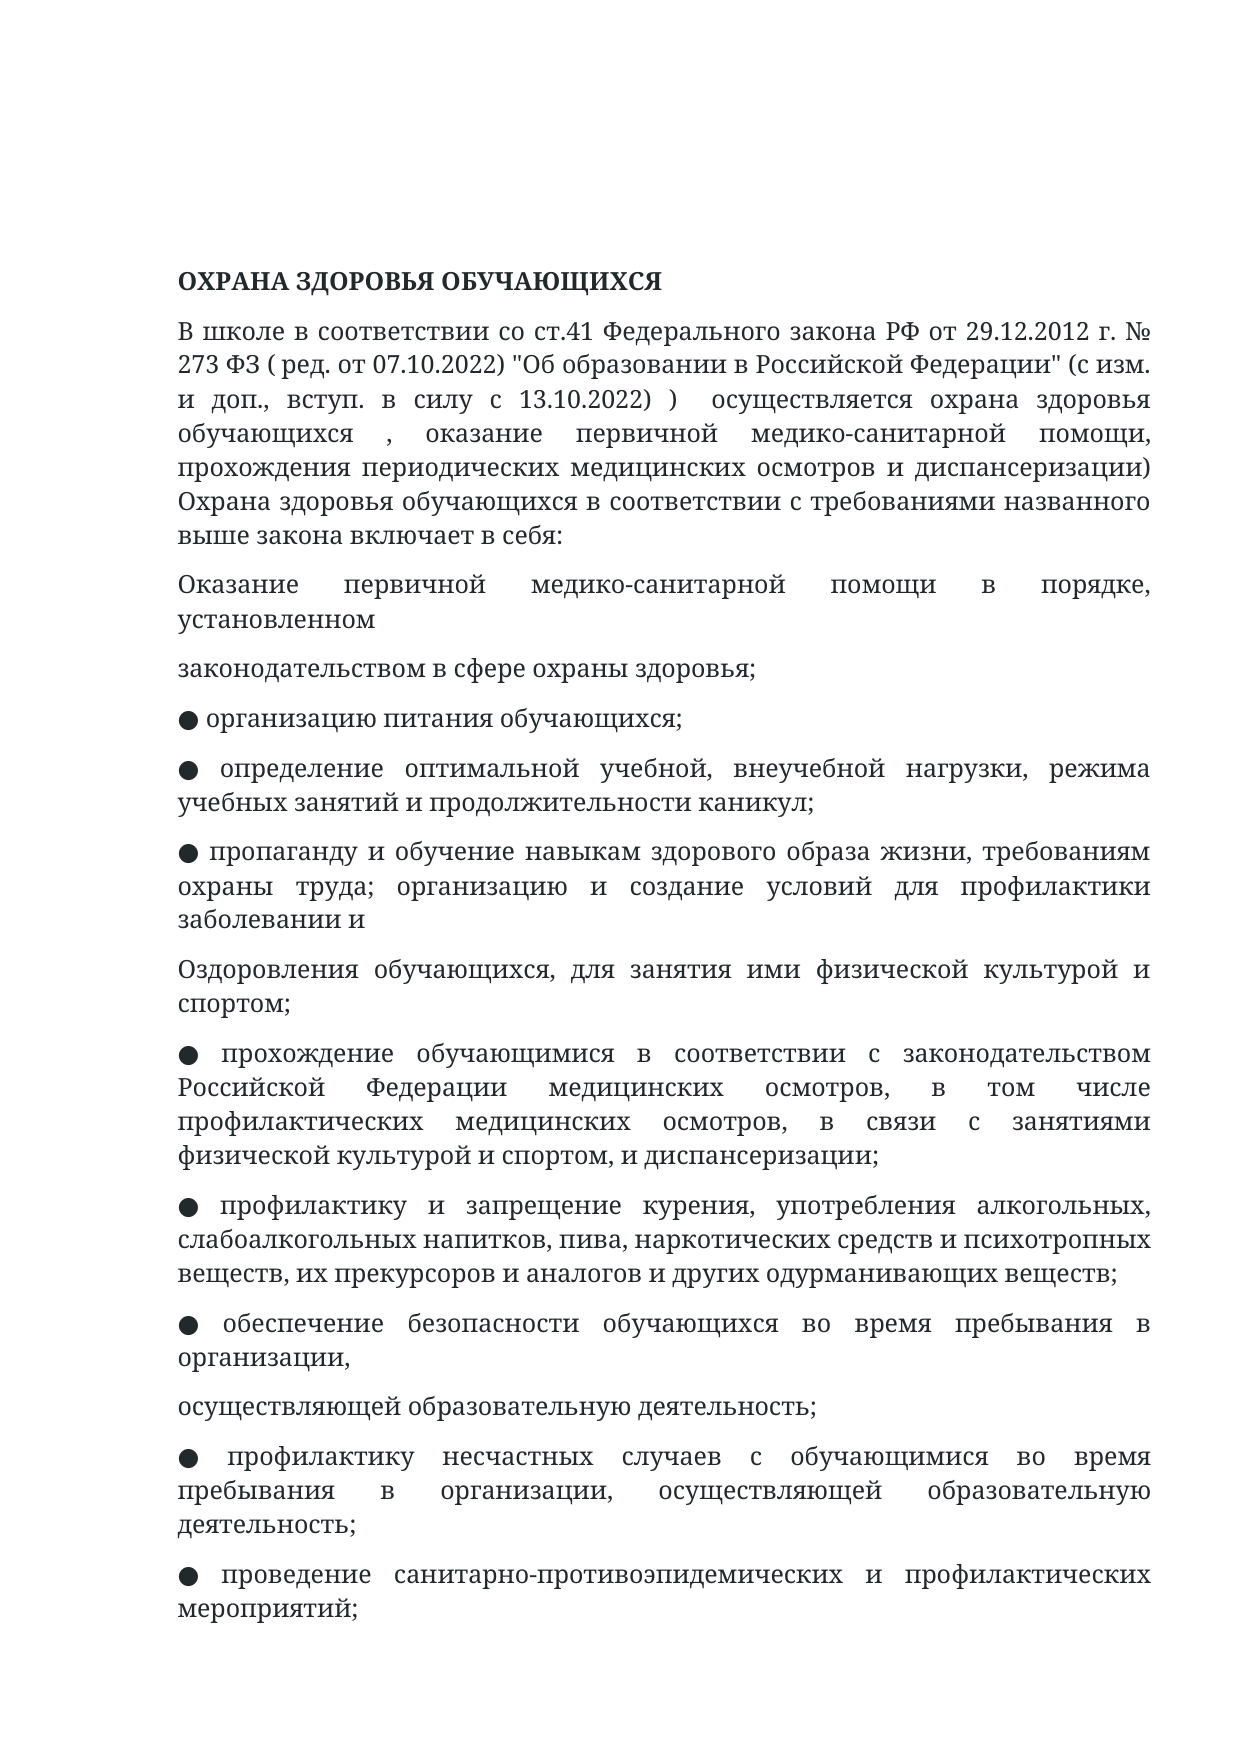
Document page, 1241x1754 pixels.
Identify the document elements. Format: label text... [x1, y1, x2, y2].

text ● определение оптимальной учебной, внеучебной нагрузки, режима учебных занятий и продолжительности каникул; [177, 750, 1152, 818]
text В школе в соответствии со ст.41 Федерального закона РФ от 29.12.2012 г. № 273 ФЗ ( ред. от 07.10.2022) "Об образовании в Российской Федерации" (с изм. и доп., вступ. в силу с 13.10.2022) ) осуществляется охрана здоровья обучающихся , оказание первичной медико-санитарной помощи, прохождения периодических медицинских осмотров и диспансеризации) Охрана здоровья обучающихся в соответствии с требованиями названного выше закона включает в себя: [177, 313, 1152, 552]
text ОХРАНА ЗДОРОВЬЯ ОБУЧАЮЩИХСЯ [177, 263, 1152, 297]
text ● прохождение обучающимися в соответствии с законодательством Российской Федерации медицинских осмотров, в том числе профилактических медицинских осмотров, в связи с занятиями физической культурой и спортом, и диспансеризации; [177, 1036, 1152, 1172]
text законодательством в сфере охраны здоровья; [177, 651, 1152, 685]
text ● обеспечение безопасности обучающихся во время пребывания в организации, [177, 1305, 1152, 1373]
text ● профилактику и запрещение курения, употребления алкогольных, слабоалкогольных напитков, пива, наркотических средств и психотропных веществ, их прекурсоров и аналогов и других одурманивающих веществ; [177, 1187, 1152, 1290]
text Оздоровления обучающихся, для занятия ими физической культурой и спортом; [177, 952, 1152, 1020]
text Оказание первичной медико-санитарной помощи в порядке, установленном [177, 567, 1152, 635]
text ● проведение санитарно-противоэпидемических и профилактических мероприятий; [177, 1557, 1152, 1625]
text осуществляющей образовательную деятельность; [177, 1389, 1152, 1423]
text ● пропаганду и обучение навыкам здорового образа жизни, требованиям охраны труда; организацию и создание условий для профилактики заболевании и [177, 834, 1152, 936]
text ● организацию питания обучающихся; [177, 701, 1152, 735]
text ● профилактику несчастных случаев с обучающимися во время пребывания в организации, осуществляющей образовательную деятельность; [177, 1439, 1152, 1541]
